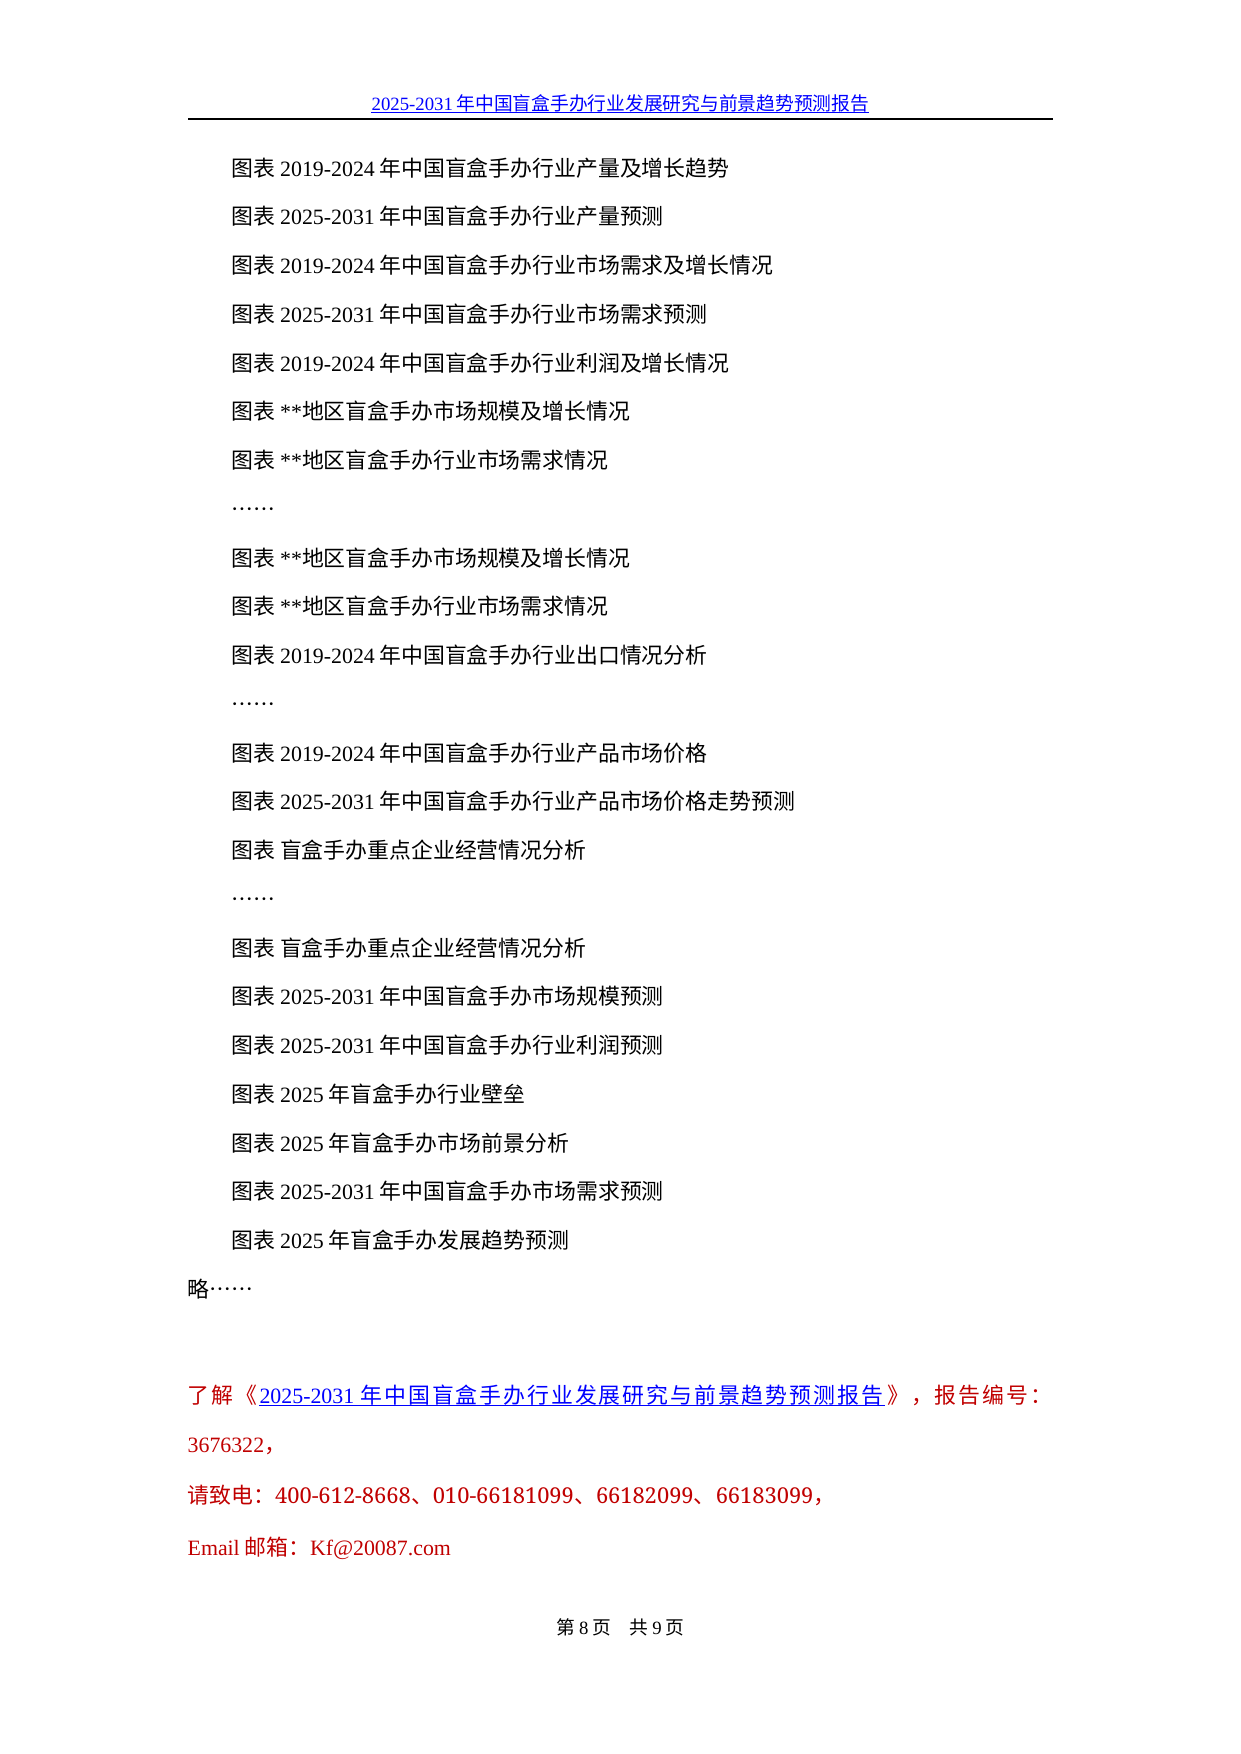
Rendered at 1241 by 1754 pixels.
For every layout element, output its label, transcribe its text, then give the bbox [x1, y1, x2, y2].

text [187, 150, 1053, 1304]
text 请致电：400-612-8668、010-66181099、66182099、66183099， [187, 1478, 1053, 1511]
text 了解《2025-2031年中国盲盒手办行业发展研究与前景趋势预测报告》，报告编号：3676322， [187, 1378, 1053, 1459]
text Email邮箱：Kf@20087.com [187, 1530, 1053, 1562]
